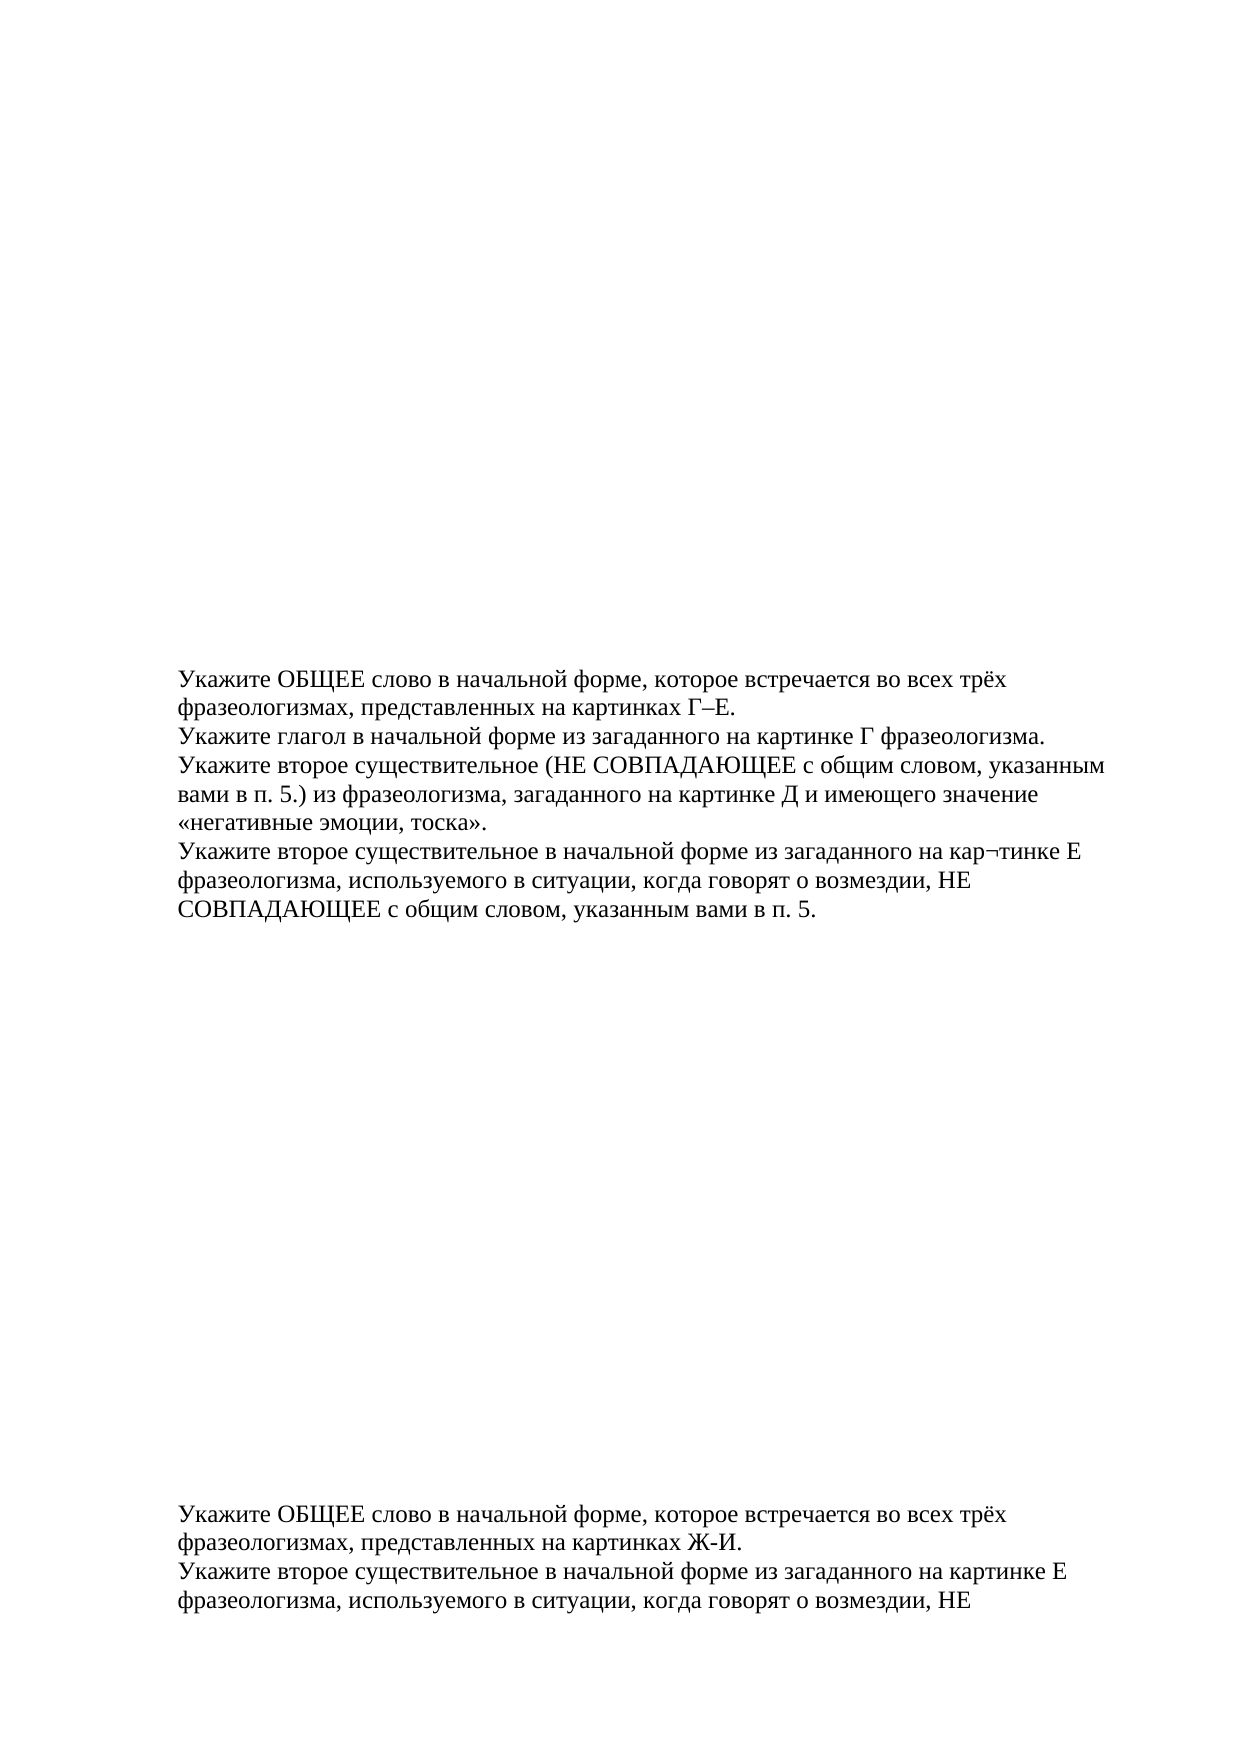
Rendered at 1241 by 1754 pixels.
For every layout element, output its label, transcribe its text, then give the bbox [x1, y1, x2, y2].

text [177, 1499, 1152, 1614]
text Укажите ОБЩЕЕ слово в начальной форме, которое встречается во всех трёх фразеологизмах, представленных на картинках Г–Е. Укажите глагол в начальной форме из загаданного на картинке Г фразеологизма. Укажите второе существительное (НЕ СОВПАДАЮЩЕЕ с общим словом, указанным вами в п. 5.) из фразеологизма, загаданного на картинке Д и имеющего значение «негативные эмоции, тоска». Укажите второе существительное в начальной форме из загаданного на кар¬тинке E фразеологизма, используемого в ситуации, когда говорят о возмездии, НЕ СОВПАДАЮЩЕЕ с общим словом, указанным вами в п. 5. [177, 664, 1152, 922]
